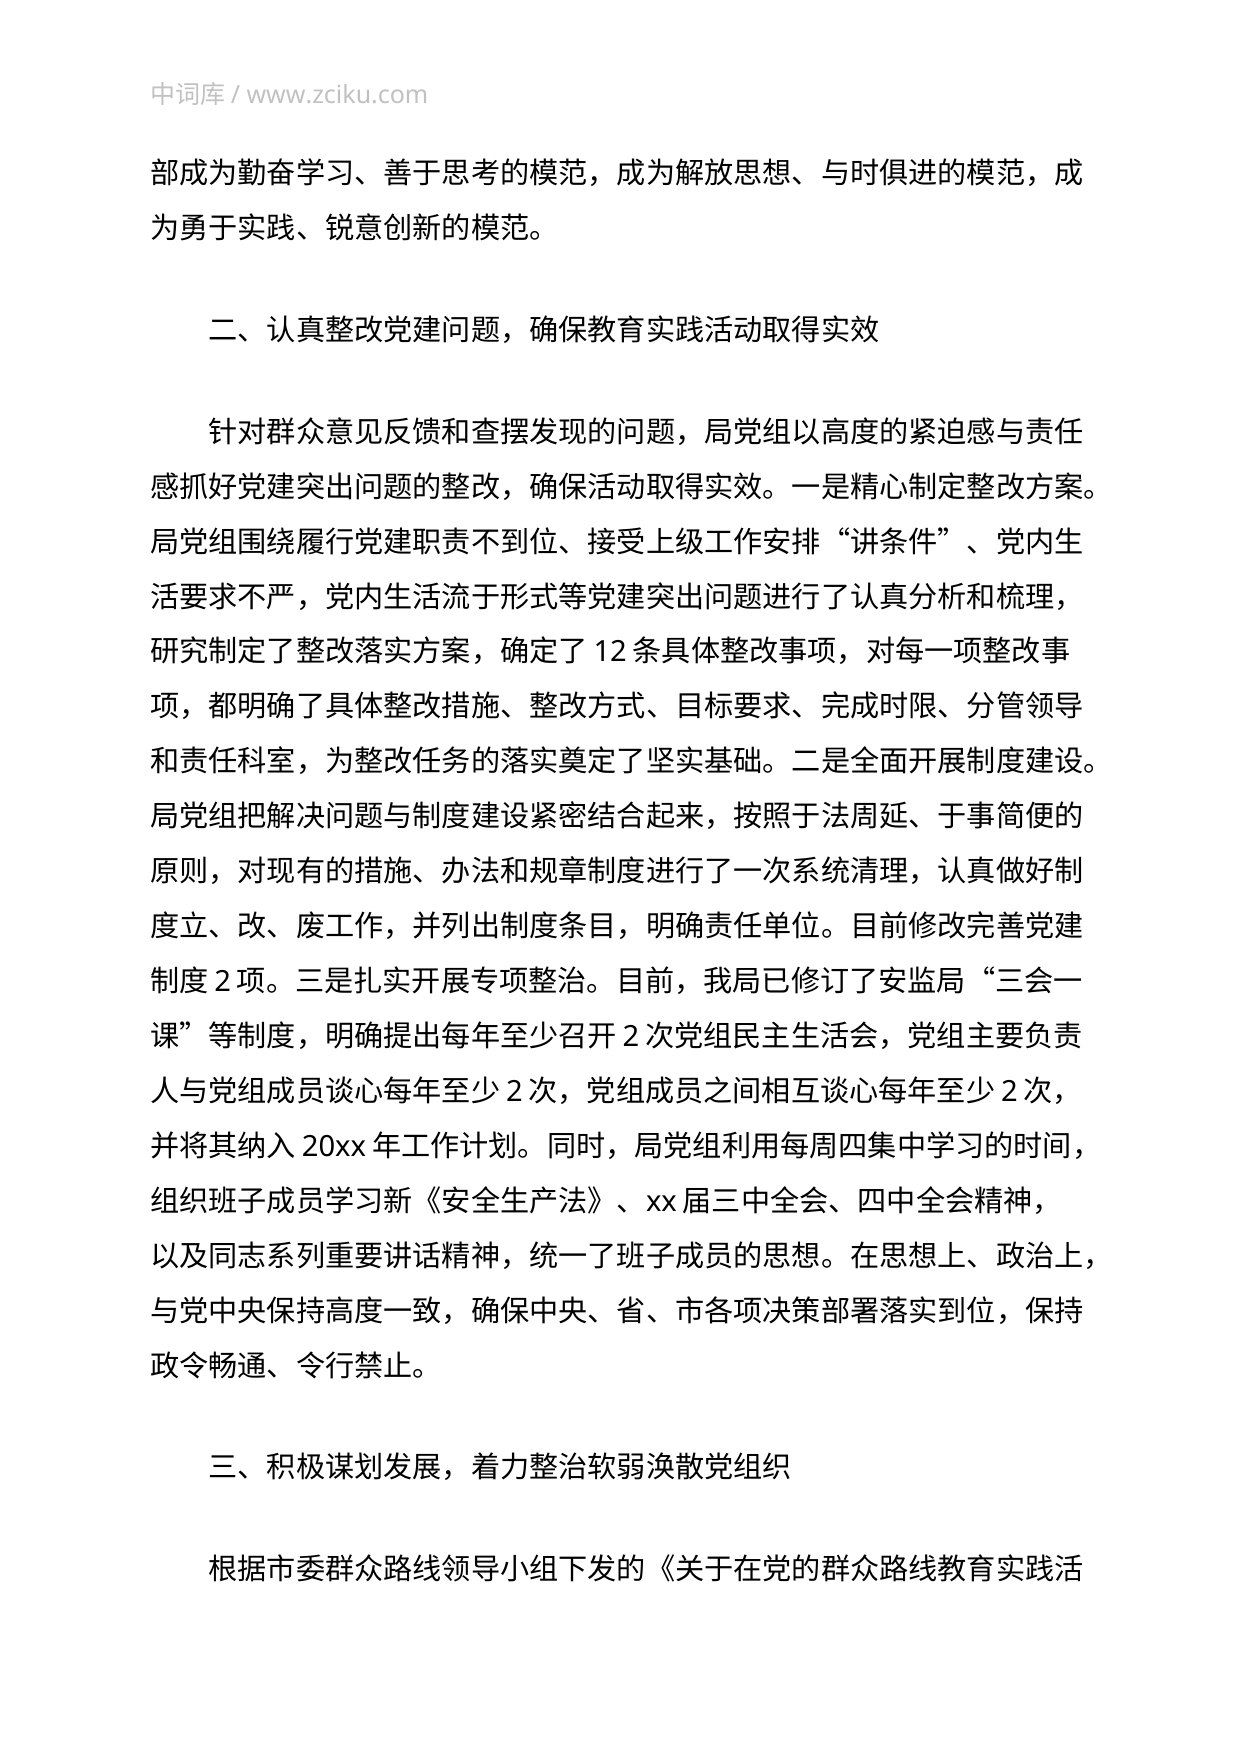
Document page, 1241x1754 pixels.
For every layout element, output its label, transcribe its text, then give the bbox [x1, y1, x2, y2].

text 针对群众意见反馈和查摆发现的问题，局党组以高度的紧迫感与责任感抓好党建突出问题的整改，确保活动取得实效。一是精心制定整改方案。局党组围绕履行党建职责不到位、接受上级工作安排“讲条件”、党内生活要求不严，党内生活流于形式等党建突出问题进行了认真分析和梳理，研究制定了整改落实方案，确定了12条具体整改事项，对每一项整改事项，都明确了具体整改措施、整改方式、目标要求、完成时限、分管领导和责任科室，为整改任务的落实奠定了坚实基础。二是全面开展制度建设。局党组把解决问题与制度建设紧密结合起来，按照于法周延、于事简便的原则，对现有的措施、办法和规章制度进行了一次系统清理，认真做好制度立、改、废工作，并列出制度条目，明确责任单位。目前修改完善党建制度2项。三是扎实开展专项整治。目前，我局已修订了安监局“三会一课”等制度，明确提出每年至少召开2次党组民主生活会，党组主要负责人与党组成员谈心每年至少2次，党组成员之间相互谈心每年至少2次，并将其纳入20xx年工作计划。同时，局党组利用每周四集中学习的时间，组织班子成员学习新《安全生产法》、xx届三中全会、四中全会精神，以及同志系列重要讲话精神，统一了班子成员的思想。在思想上、政治上，与党中央保持高度一致，确保中央、省、市各项决策部署落实到位，保持政令畅通、令行禁止。 [150, 408, 1090, 1384]
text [150, 150, 1090, 247]
text 二、认真整改党建问题，确保教育实践活动取得实效 [150, 307, 1090, 349]
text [150, 1546, 1090, 1588]
text 三、积极谋划发展，着力整治软弱涣散党组织 [150, 1444, 1090, 1486]
